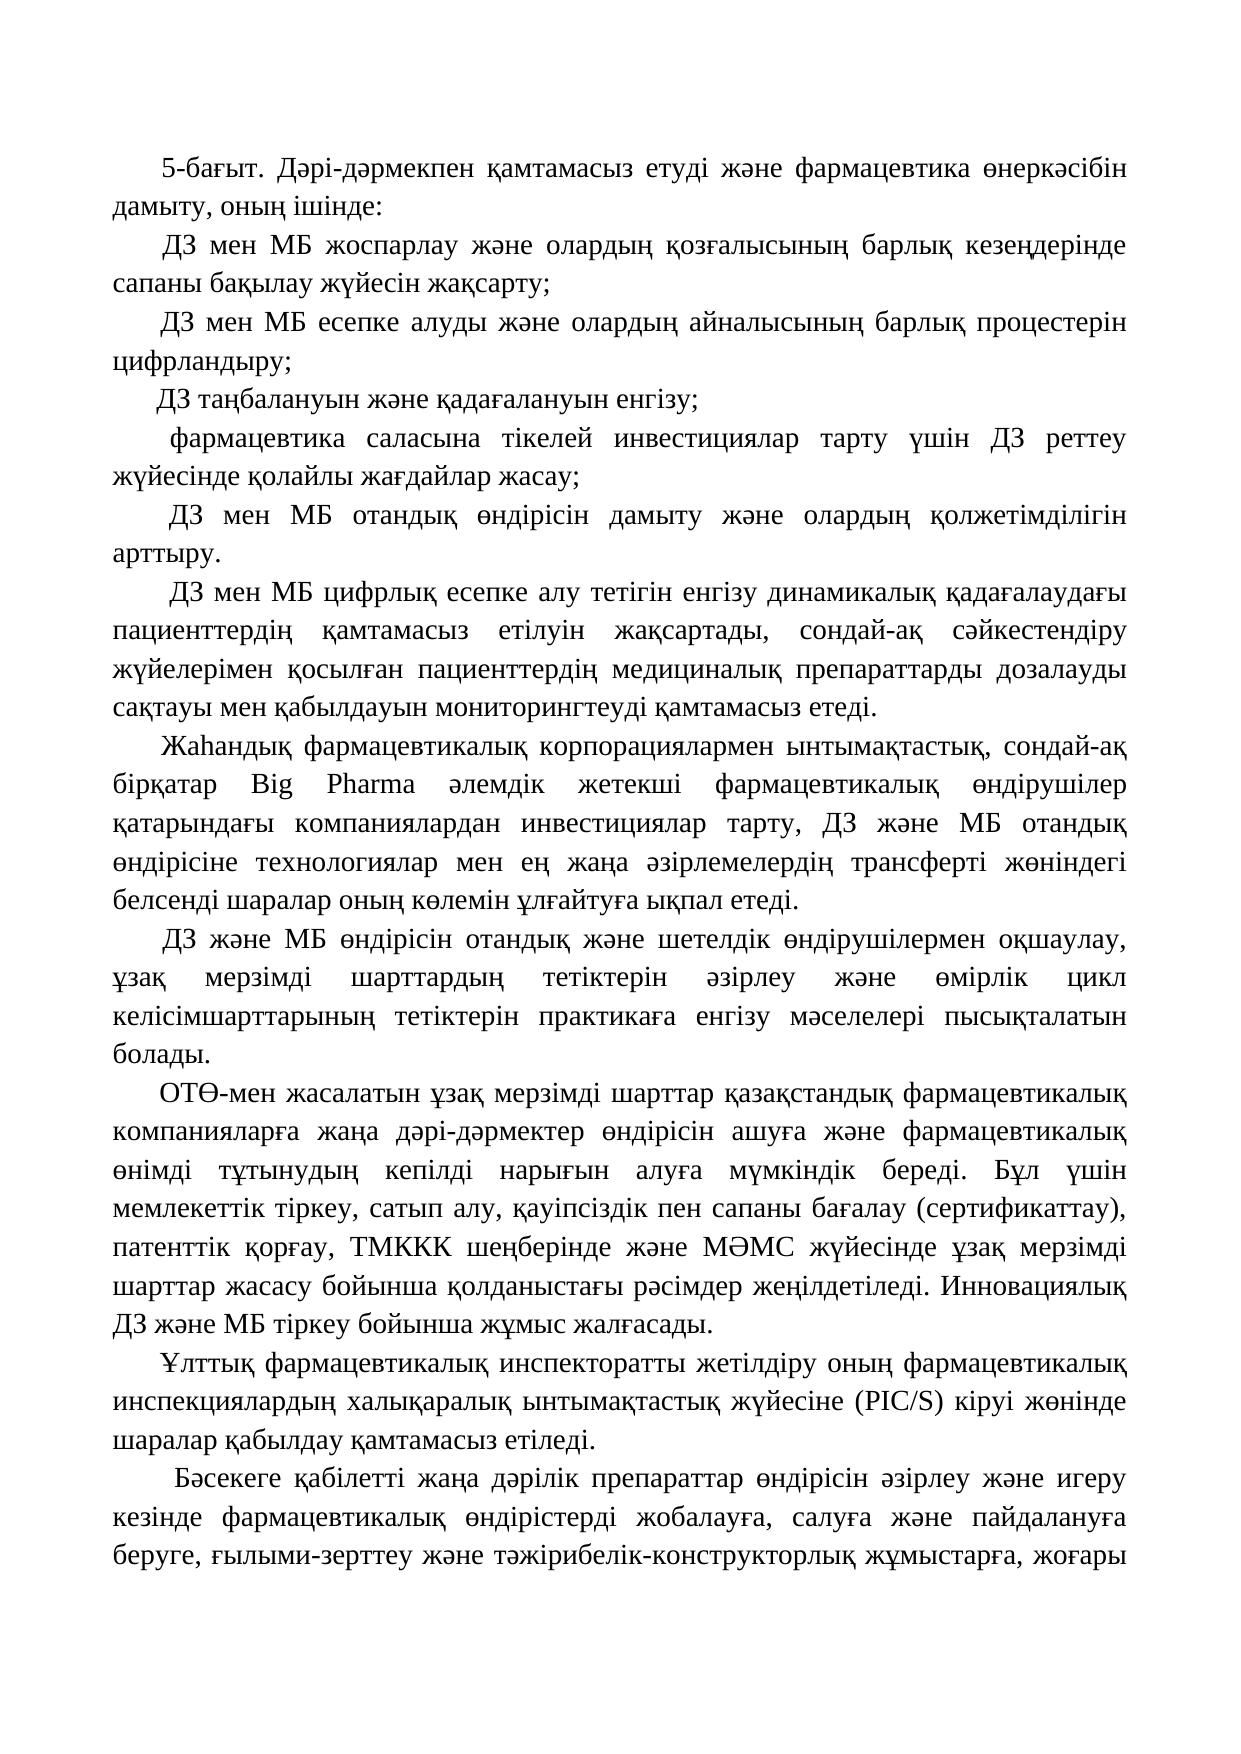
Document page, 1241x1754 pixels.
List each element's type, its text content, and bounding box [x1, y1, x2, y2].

text 5-бағыт. Дәрі-дәрмекпен қамтамасыз етуді және фармацевтика өнеркәсібін дамыту, оның ішінде: [112, 150, 1128, 222]
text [112, 1460, 1128, 1571]
text ДЗ мен МБ жоспарлау және олардың қозғалысының барлық кезеңдерінде сапаны бақылау жүйесін жақсарту; [112, 227, 1128, 299]
text ДЗ таңбалануын және қадағалануын енгізу; [112, 381, 1128, 415]
text ДЗ мен МБ есепке алуды және олардың айналысының барлық процестерін цифрландыру; [112, 304, 1128, 376]
text Ұлттық фармацевтикалық инспекторатты жетілдіру оның фармацевтикалық инспекциялардың халықаралық ынтымақтастық жүйесіне (PIC/S) кіруі жөнінде шаралар қабылдау қамтамасыз етіледі. [112, 1345, 1128, 1455]
text ДЗ мен МБ отандық өндірісін дамыту және олардың қолжетімділігін арттыру. [112, 497, 1128, 569]
text ДЗ және МБ өндірісін отандық және шетелдік өндірушілермен оқшаулау, ұзақ мерзімді шарттардың тетіктерін әзірлеу және өмірлік цикл келісімшарттарының тетіктерін практикаға енгізу мәселелері пысықталатын болады. [112, 921, 1128, 1070]
text Жаһандық фармацевтикалық корпорациялармен ынтымақтастық, сондай-ақ бірқатар Big Pharma әлемдік жетекші фармацевтикалық өндірушілер қатарындағы компаниялардан инвестициялар тарту, ДЗ және МБ отандық өндірісіне технологиялар мен ең жаңа әзірлемелердің трансферті жөніндегі белсенді шаралар оның көлемін ұлғайтуға ықпал етеді. [112, 728, 1128, 916]
text ОТӨ-мен жасалатын ұзақ мерзімді шарттар қазақстандық фармацевтикалық компанияларға жаңа дәрі-дәрмектер өндірісін ашуға және фармацевтикалық өнімді тұтынудың кепілді нарығын алуға мүмкіндік береді. Бұл үшін мемлекеттік тіркеу, сатып алу, қауіпсіздік пен сапаны бағалау (сертификаттау), патенттік қорғау, ТМККК шеңберінде және МӘМС жүйесінде ұзақ мерзімді шарттар жасасу бойынша қолданыстағы рәсімдер жеңілдетіледі. Инновациялық ДЗ және МБ тіркеу бойынша жұмыс жалғасады. [112, 1075, 1128, 1340]
text фармацевтика саласына тікелей инвестициялар тарту үшін ДЗ реттеу жүйесінде қолайлы жағдайлар жасау; [112, 420, 1128, 492]
text ДЗ мен МБ цифрлық есепке алу тетігін енгізу динамикалық қадағалаудағы пациенттердің қамтамасыз етілуін жақсартады, сондай-ақ сәйкестендіру жүйелерімен қосылған пациенттердің медициналық препараттарды дозалауды сақтауы мен қабылдауын мониторингтеуді қамтамасыз етеді. [112, 574, 1128, 723]
